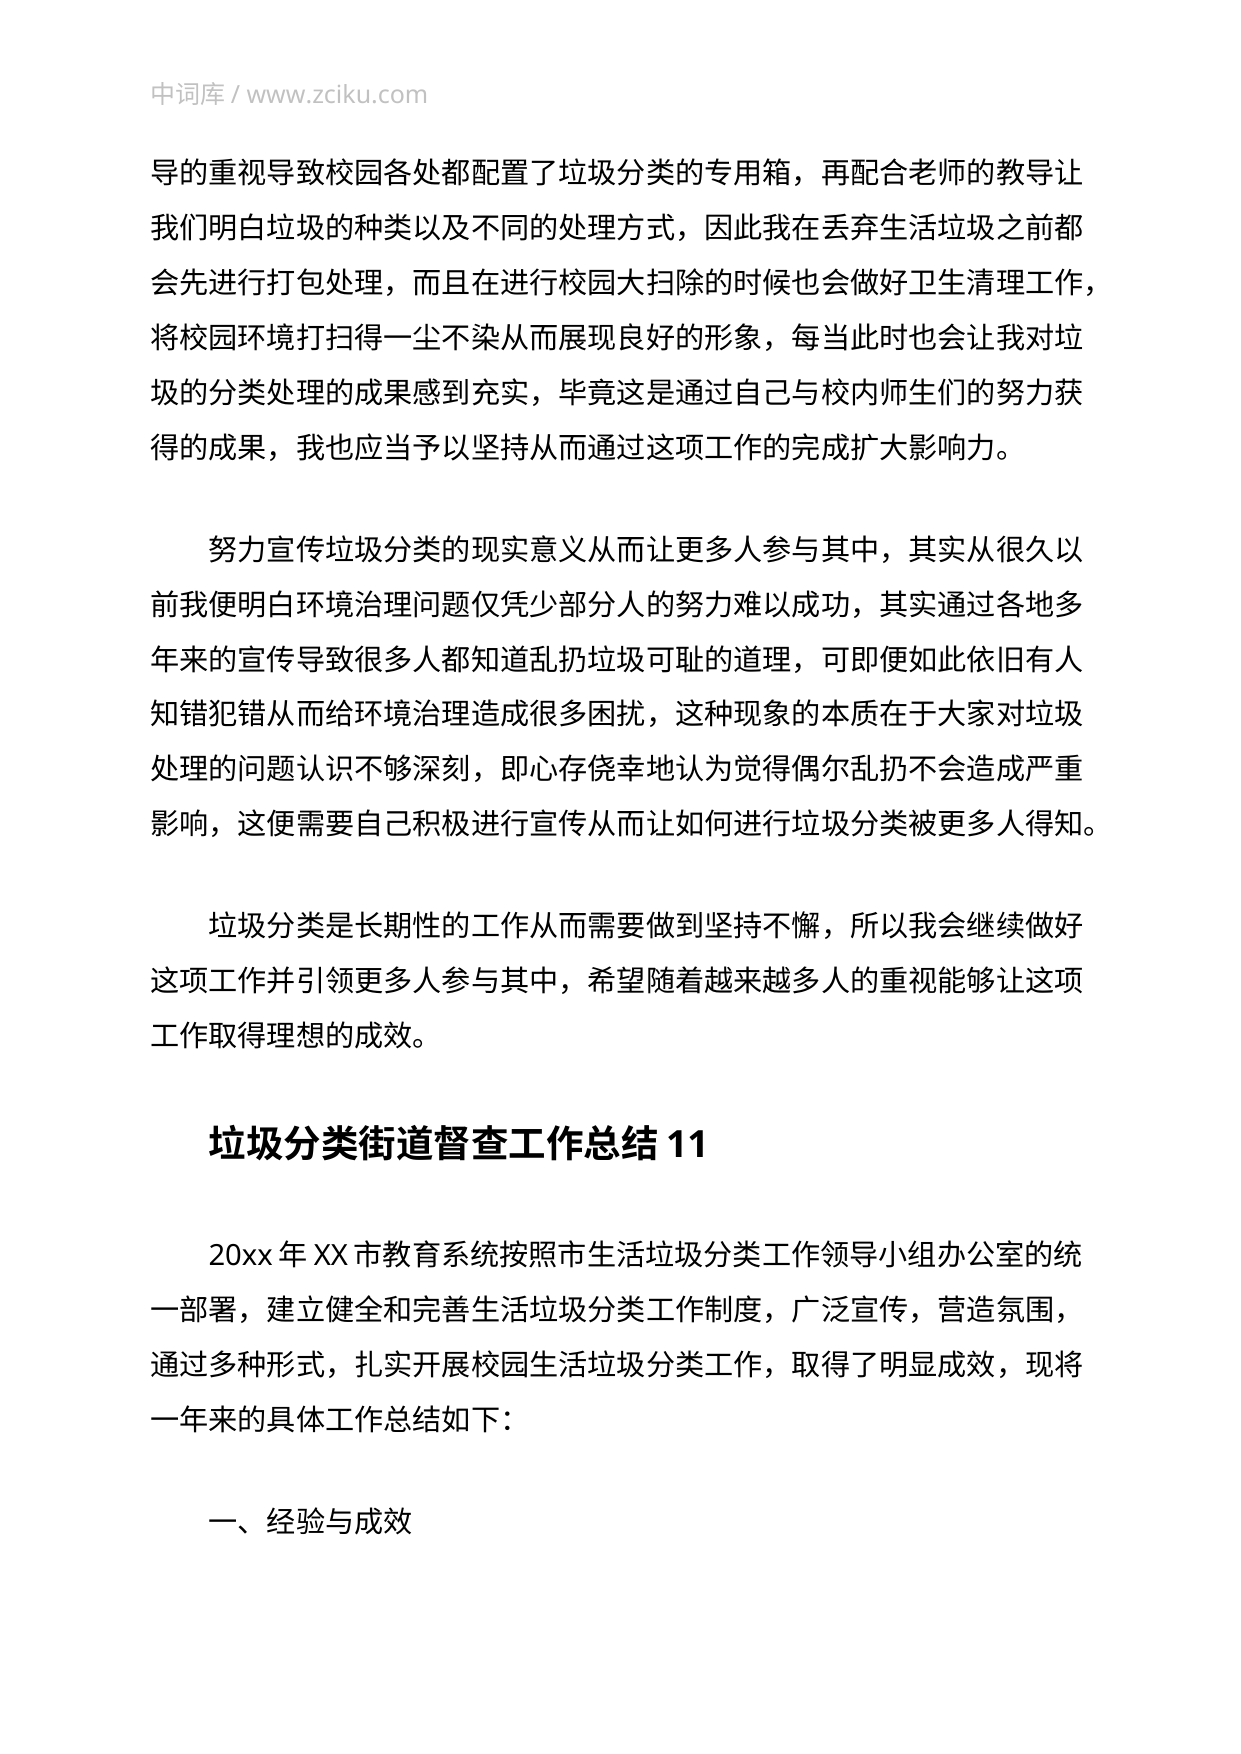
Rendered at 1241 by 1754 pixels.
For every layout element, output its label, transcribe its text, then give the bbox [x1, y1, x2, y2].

text 垃圾分类是长期性的工作从而需要做到坚持不懈，所以我会继续做好这项工作并引领更多人参与其中，希望随着越来越多人的重视能够让这项工作取得理想的成效。 [150, 902, 1090, 1054]
text 垃圾分类街道督查工作总结11 [150, 1114, 1090, 1168]
text 一、经验与成效 [150, 1498, 1090, 1541]
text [150, 150, 1090, 467]
text 努力宣传垃圾分类的现实意义从而让更多人参与其中，其实从很久以前我便明白环境治理问题仅凭少部分人的努力难以成功，其实通过各地多年来的宣传导致很多人都知道乱扔垃圾可耻的道理，可即便如此依旧有人知错犯错从而给环境治理造成很多困扰，这种现象的本质在于大家对垃圾处理的问题认识不够深刻，即心存侥幸地认为觉得偶尔乱扔不会造成严重影响，这便需要自己积极进行宣传从而让如何进行垃圾分类被更多人得知。 [150, 526, 1090, 843]
text 20xx年XX市教育系统按照市生活垃圾分类工作领导小组办公室的统一部署，建立健全和完善生活垃圾分类工作制度，广泛宣传，营造氛围，通过多种形式，扎实开展校园生活垃圾分类工作，取得了明显成效，现将一年来的具体工作总结如下： [150, 1232, 1090, 1439]
